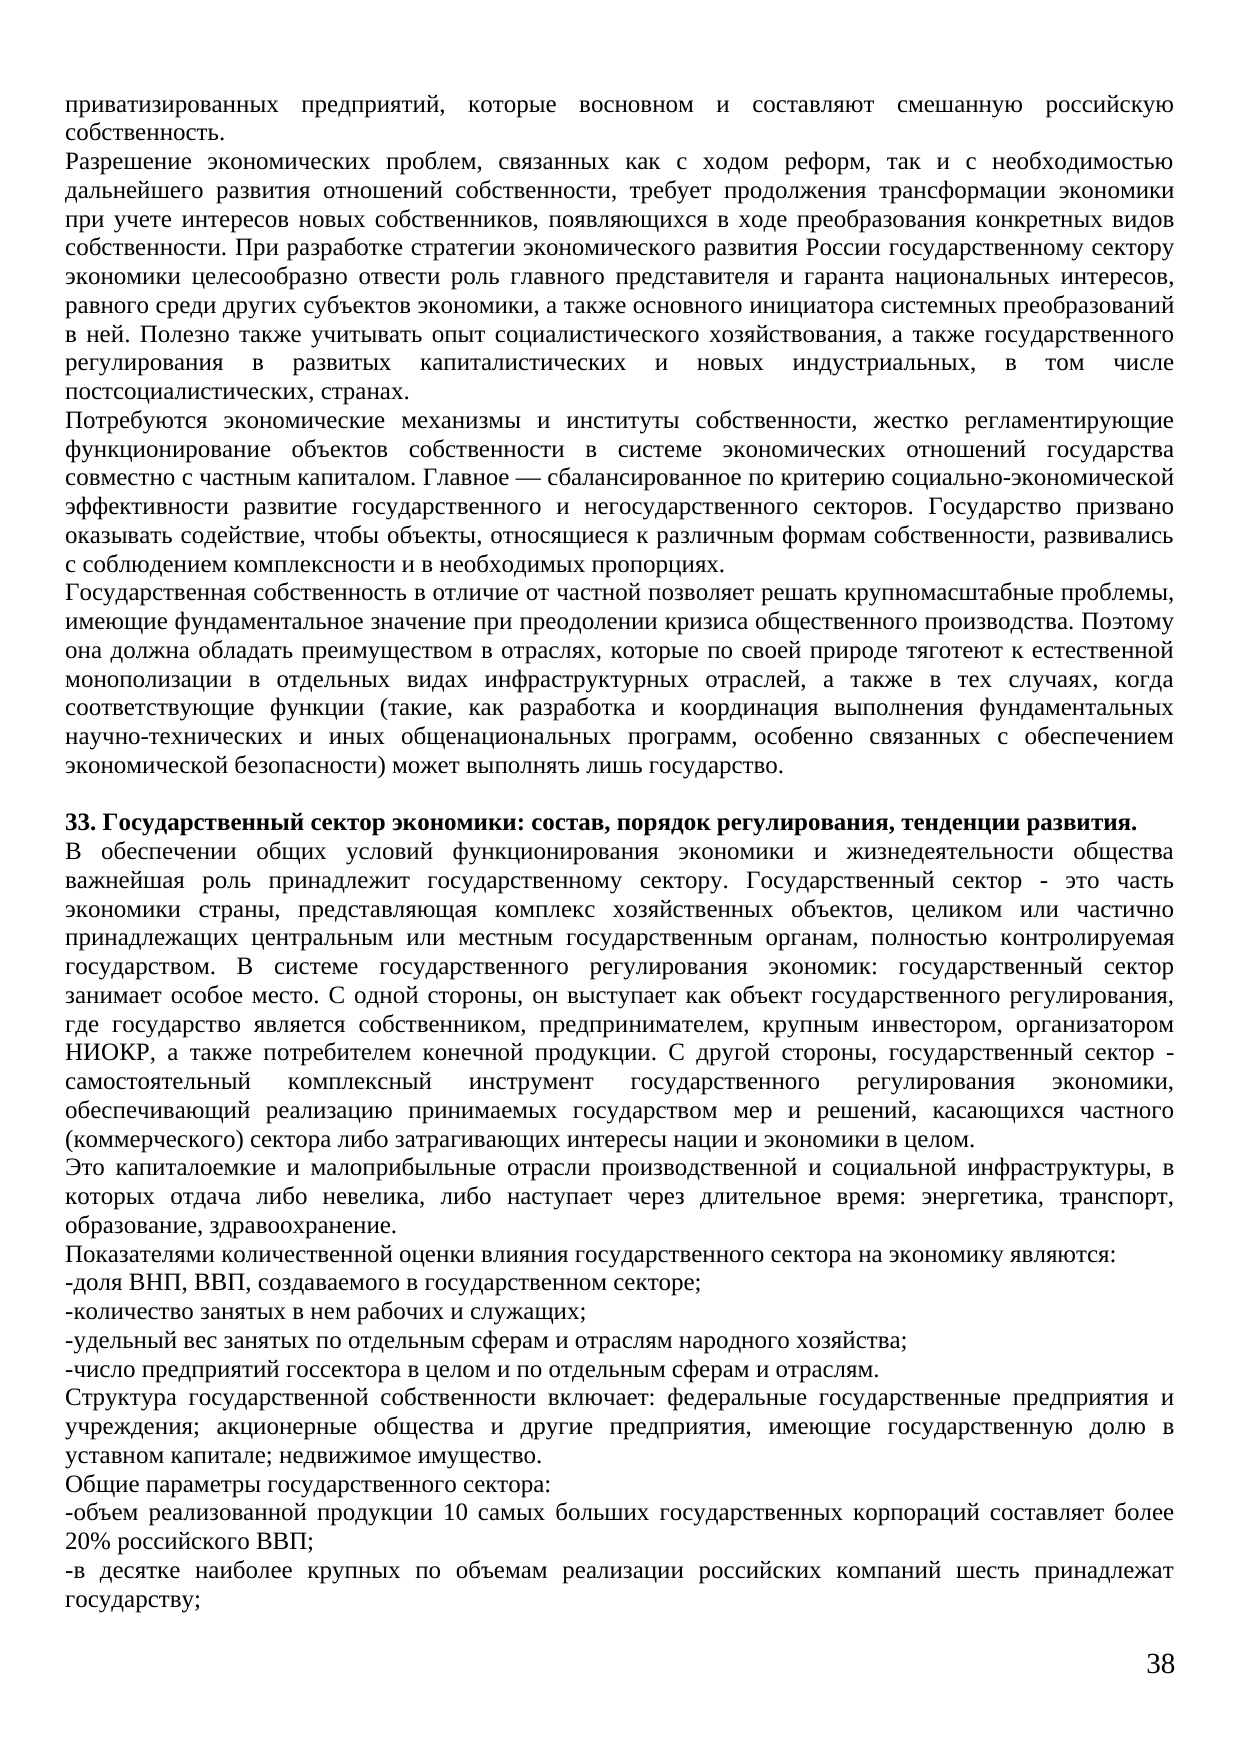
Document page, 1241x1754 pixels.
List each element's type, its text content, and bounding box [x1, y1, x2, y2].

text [65, 89, 1175, 146]
text -число предприятий госсектора в целом и по отдельным сферам и отраслям. [65, 1354, 1175, 1382]
text -доля ВНП, ВВП, создаваемого в государственном секторе; [65, 1267, 1175, 1296]
text Это капиталоемкие и малоприбыльные отрасли производственной и социальной инфраструктуры, в которых отдача либо невелика, либо наступает через длительное время: энергетика, транспорт, образование, здравоохранение. [65, 1152, 1175, 1239]
text Разрешение экономических проблем, связанных как с ходом реформ, так и с необходимостью дальнейшего развития отношений собственности, требует продолжения трансформации экономики при учете интересов новых собственников, появляющихся в ходе преобразования конкретных видов собственности. При разработке стратегии экономического развития России государственному сектору экономики целесообразно отвести роль главного представителя и гаранта национальных интересов, равного среди других субъектов экономики, а также основного инициатора системных преобразований в ней. Полезно также учитывать опыт социалистического хозяйствования, а также государственного регулирования в развитых капиталистических и новых индустриальных, в том числе постсоциалистических, странах. [65, 146, 1175, 405]
text Показателями количественной оценки влияния государственного сектора на экономику являются: [65, 1239, 1175, 1267]
text Потребуются экономические механизмы и институты собственности, жестко регламентирующие функционирование объектов собственности в системе экономических отношений государства совместно с частным капиталом. Главное — сбалансированное по критерию социально-экономической эффективности развитие государственного и негосударственного секторов. Государство призвано оказывать содействие, чтобы объекты, относящиеся к различным формам собственности, развивались с соблюдением комплексности и в необходимых пропорциях. [65, 405, 1175, 577]
text -объем реализованной продукции 10 самых больших государственных корпораций составляет более 20% российского ВВП; [65, 1497, 1175, 1555]
text -количество занятых в нем рабочих и служащих; [65, 1296, 1175, 1325]
text Общие параметры государственного сектора: [65, 1469, 1175, 1497]
text Структура государственной собственности включает: федеральные государственные предприятия и учреждения; акционерные общества и другие предприятия, имеющие государственную долю в уставном капитале; недвижимое имущество. [65, 1382, 1175, 1469]
text В обеспечении общих условий функционирования экономики и жизнедеятельности общества важнейшая роль принадлежит государственному сектору. Государственный сектор - это часть экономики страны, представляющая комплекс хозяйственных объектов, целиком или частично принадлежащих центральным или местным государственным органам, полностью контролируемая государством. В системе государственного регулирования экономик: государственный сектор занимает особое место. С одной стороны, он выступает как объект государственного регулирования, где государство является собственником, предпринимателем, крупным инвестором, организатором НИОКР, а также потребителем конечной продукции. С другой стороны, государственный сектор - самостоятельный комплексный инструмент государственного регулирования экономики, обеспечивающий реализацию принимаемых государством мер и решений, касающихся частного (коммерческого) сектора либо затрагивающих интересы нации и экономики в целом. [65, 836, 1175, 1152]
text 33. Государственный сектор экономики: состав, порядок регулирования, тенденции развития. [65, 807, 1175, 836]
text -в десятке наиболее крупных по объемам реализации российских компаний шесть принадлежат государству; [65, 1555, 1175, 1612]
text -удельный вес занятых по отдельным сферам и отраслям народного хозяйства; [65, 1325, 1175, 1354]
text Государственная собственность в отличие от частной позволяет решать крупномасштабные проблемы, имеющие фундаментальное значение при преодолении кризиса общественного производства. Поэтому она должна обладать преимуществом в отраслях, которые по своей природе тяготеют к естественной монополизации в отдельных видах инфраструктурных отраслей, а также в тех случаях, когда соответствующие функции (такие, как разработка и координация выполнения фундаментальных научно-технических и иных общенациональных программ, особенно связанных с обеспечением экономической безопасности) может выполнять лишь государство. [65, 577, 1175, 779]
